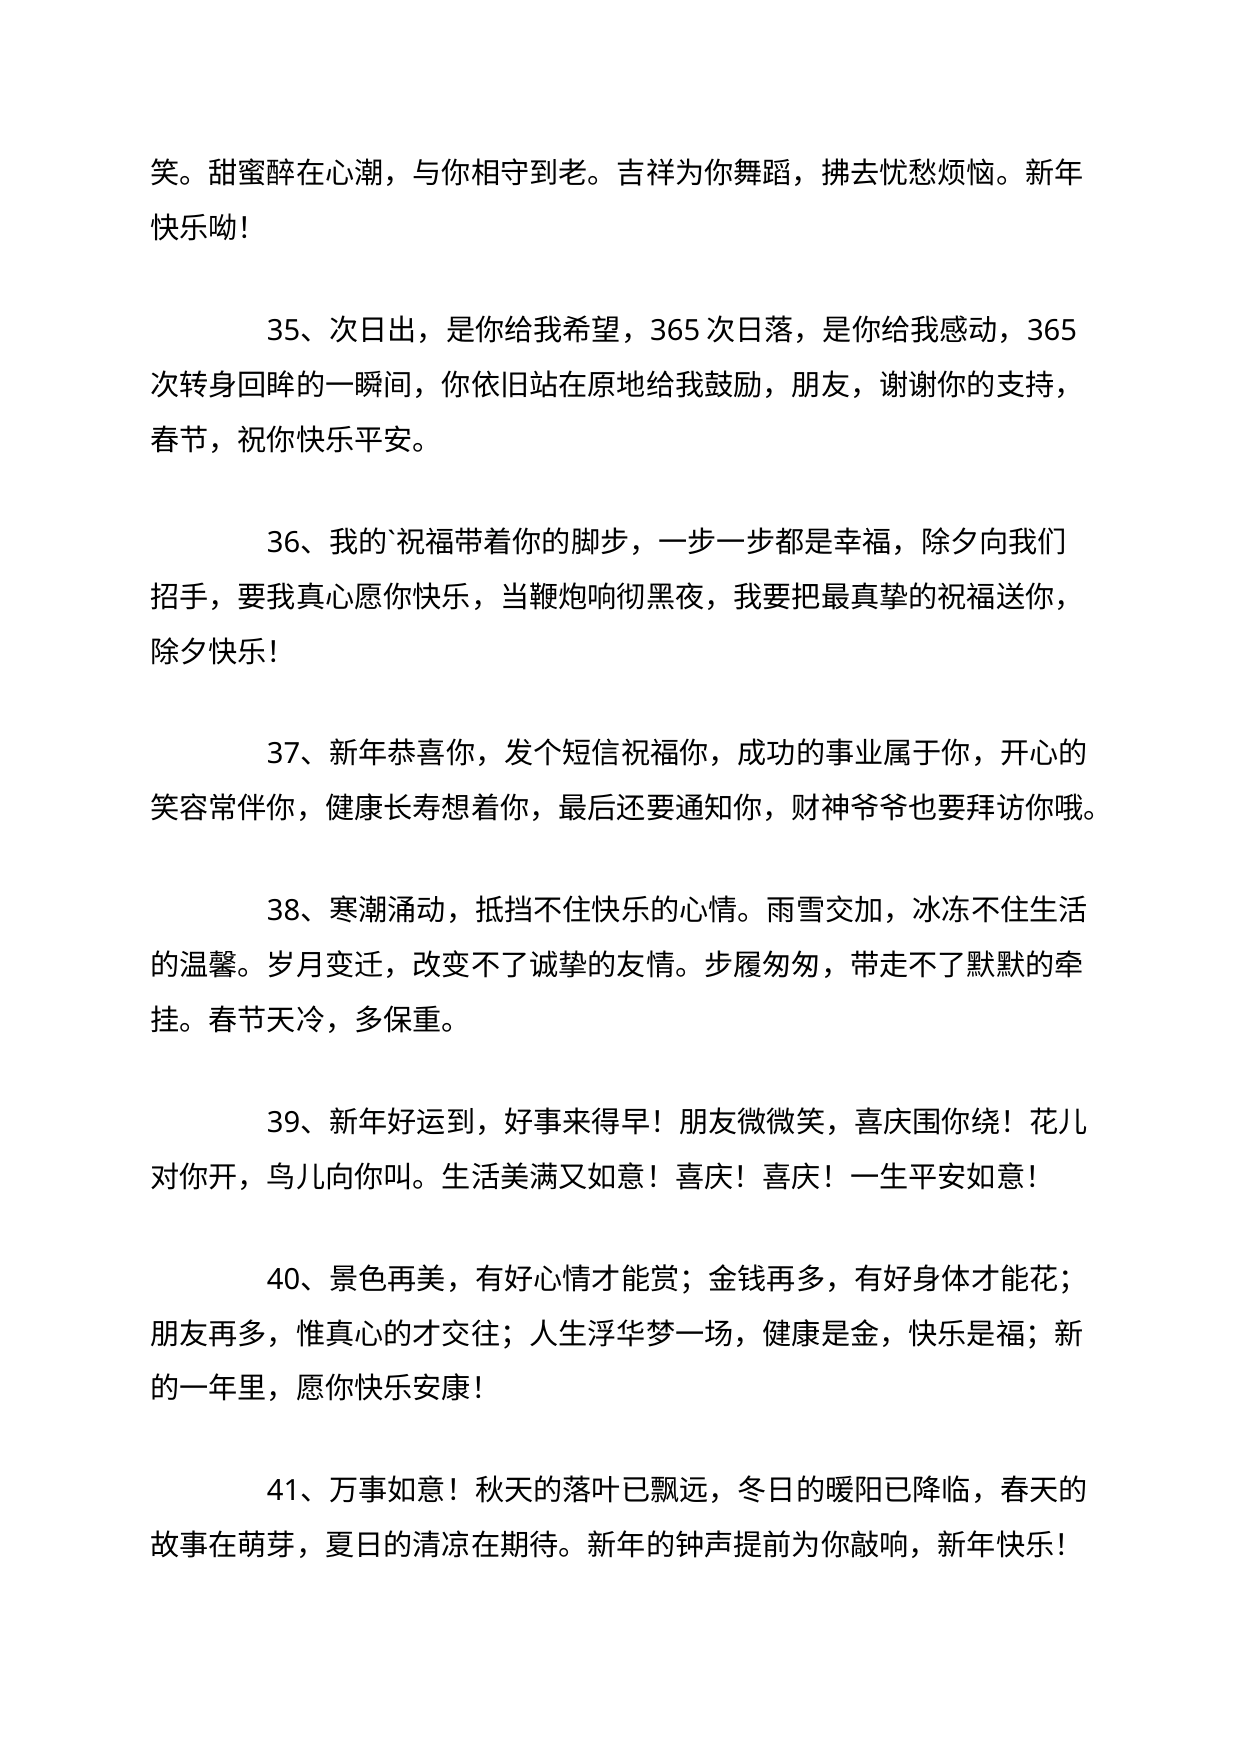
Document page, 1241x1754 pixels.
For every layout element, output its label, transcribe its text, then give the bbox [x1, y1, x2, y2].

text 36、我的`祝福带着你的脚步，一步一步都是幸福，除夕向我们招手，要我真心愿你快乐，当鞭炮响彻黑夜，我要把最真挚的祝福送你，除夕快乐！ [150, 518, 1090, 671]
text 41、万事如意！秋天的落叶已飘远，冬日的暖阳已降临，春天的故事在萌芽，夏日的清凉在期待。新年的钟声提前为你敲响，新年快乐！ [150, 1467, 1090, 1564]
text 39、新年好运到，好事来得早！朋友微微笑，喜庆围你绕！花儿对你开，鸟儿向你叫。生活美满又如意！喜庆！喜庆！一生平安如意！ [150, 1098, 1090, 1196]
text 40、景色再美，有好心情才能赏；金钱再多，有好身体才能花；朋友再多，惟真心的才交往；人生浮华梦一场，健康是金，快乐是福；新的一年里，愿你快乐安康！ [150, 1255, 1090, 1407]
text 35、次日出，是你给我希望，365次日落，是你给我感动，365次转身回眸的一瞬间，你依旧站在原地给我鼓励，朋友，谢谢你的支持，春节，祝你快乐平安。 [150, 307, 1090, 459]
text 37、新年恭喜你，发个短信祝福你，成功的事业属于你，开心的笑容常伴你，健康长寿想着你，最后还要通知你，财神爷爷也要拜访你哦。 [150, 730, 1090, 827]
text 38、寒潮涌动，抵挡不住快乐的心情。雨雪交加，冰冻不住生活的温馨。岁月变迁，改变不了诚挚的友情。步履匆匆，带走不了默默的牵挂。春节天冷，多保重。 [150, 887, 1090, 1039]
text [150, 150, 1090, 247]
